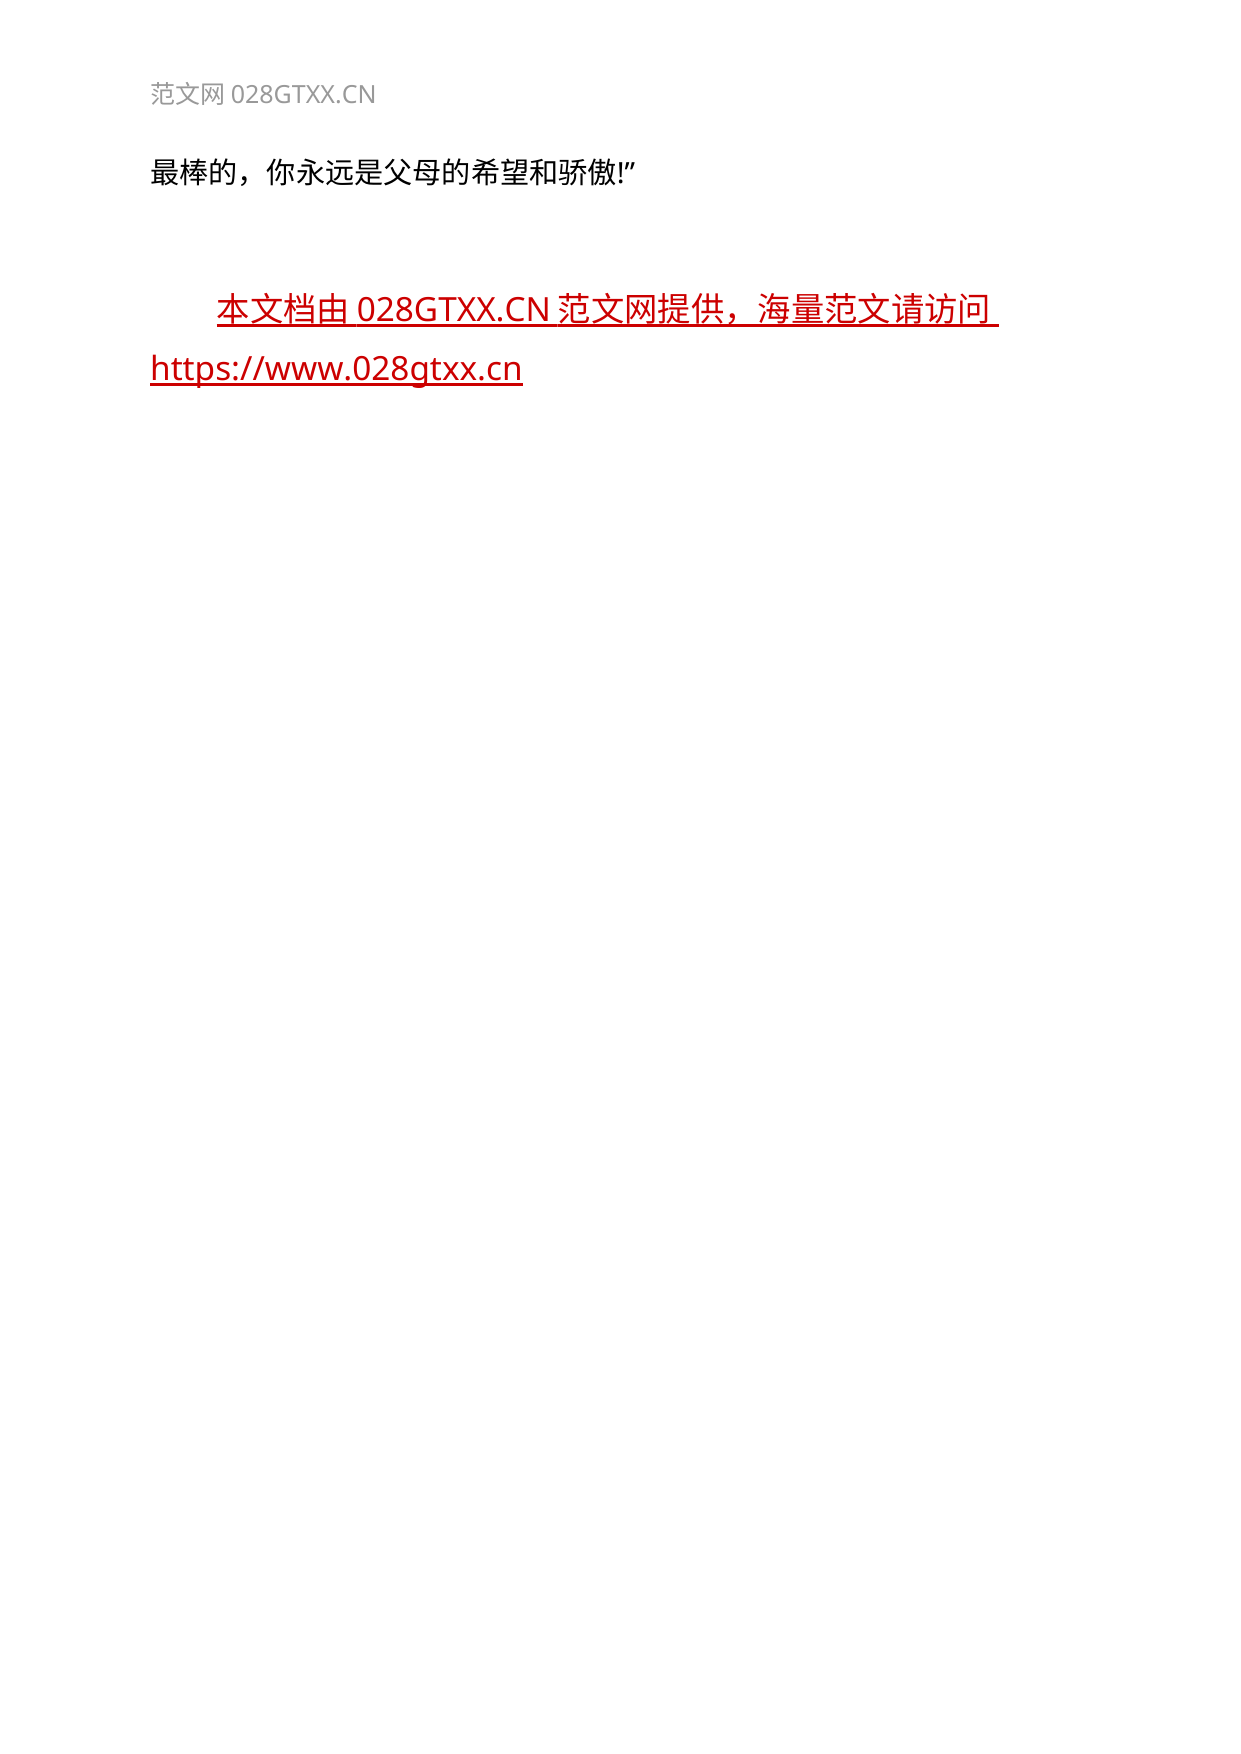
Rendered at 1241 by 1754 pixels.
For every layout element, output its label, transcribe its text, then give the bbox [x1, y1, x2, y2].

text 本文档由028GTXX.CN范文网提供，海量范文请访问 https://www.028gtxx.cn [150, 283, 1090, 391]
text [150, 150, 1090, 192]
